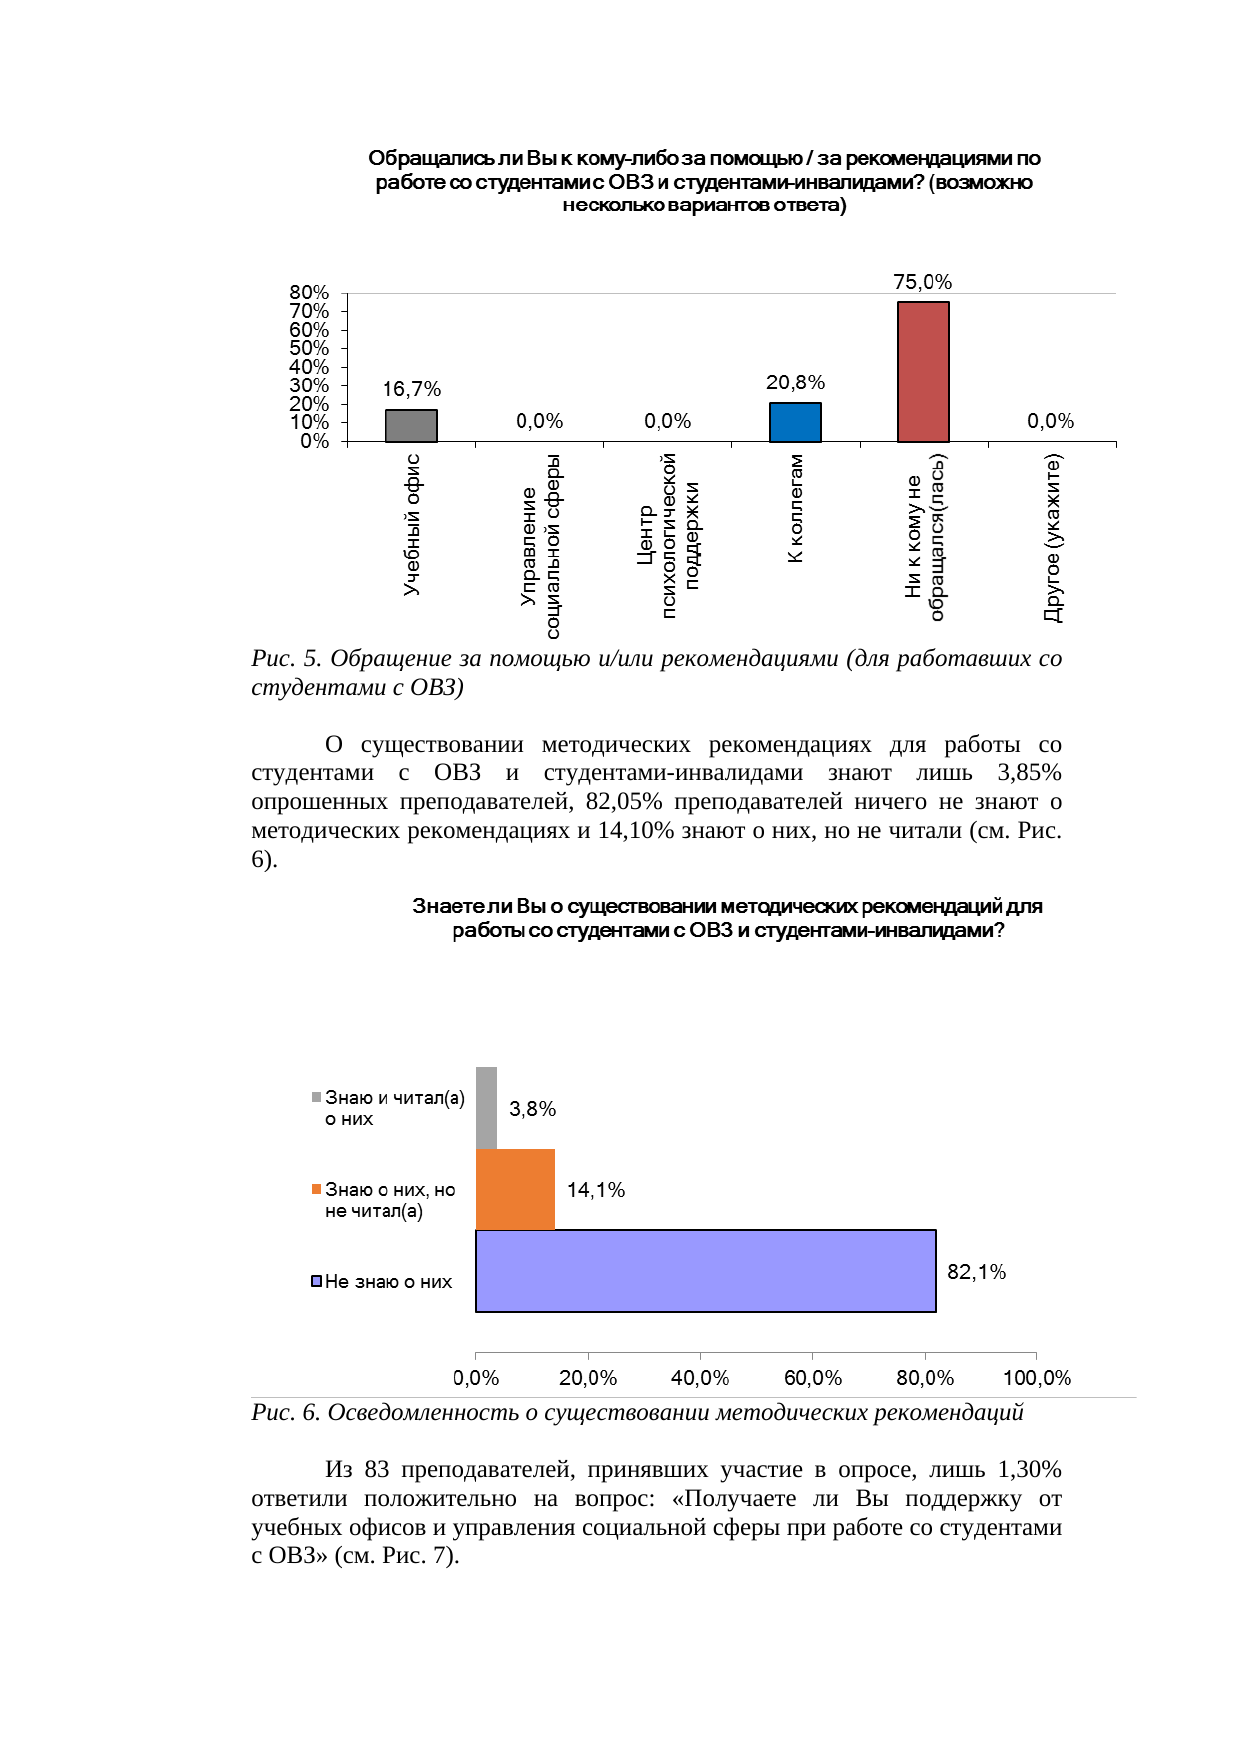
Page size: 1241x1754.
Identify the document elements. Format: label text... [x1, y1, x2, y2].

text Рис. 5. Обращение за помощью и/или рекомендациями (для работавших со студентами с ОВЗ) [251, 644, 1063, 701]
picture [251, 118, 1137, 644]
text Рис. 6. Осведомленность о существовании методических рекомендаций [251, 1398, 1063, 1426]
text О существовании методических рекомендациях для работы со студентами с ОВЗ и студентами-инвалидами знают лишь 3,85% опрошенных преподавателей, 82,05% преподавателей ничего не знают о методических рекомендациях и 14,10% знают о них, но не читали (см. Рис. 6). [251, 729, 1063, 872]
picture [251, 872, 1137, 1398]
text Из 83 преподавателей, принявших участие в опросе, лишь 1,30% ответили положительно на вопрос: «Получаете ли Вы поддержку от учебных офисов и управления социальной сферы при работе со студентами с ОВЗ» (см. Рис. 7). [251, 1454, 1063, 1569]
